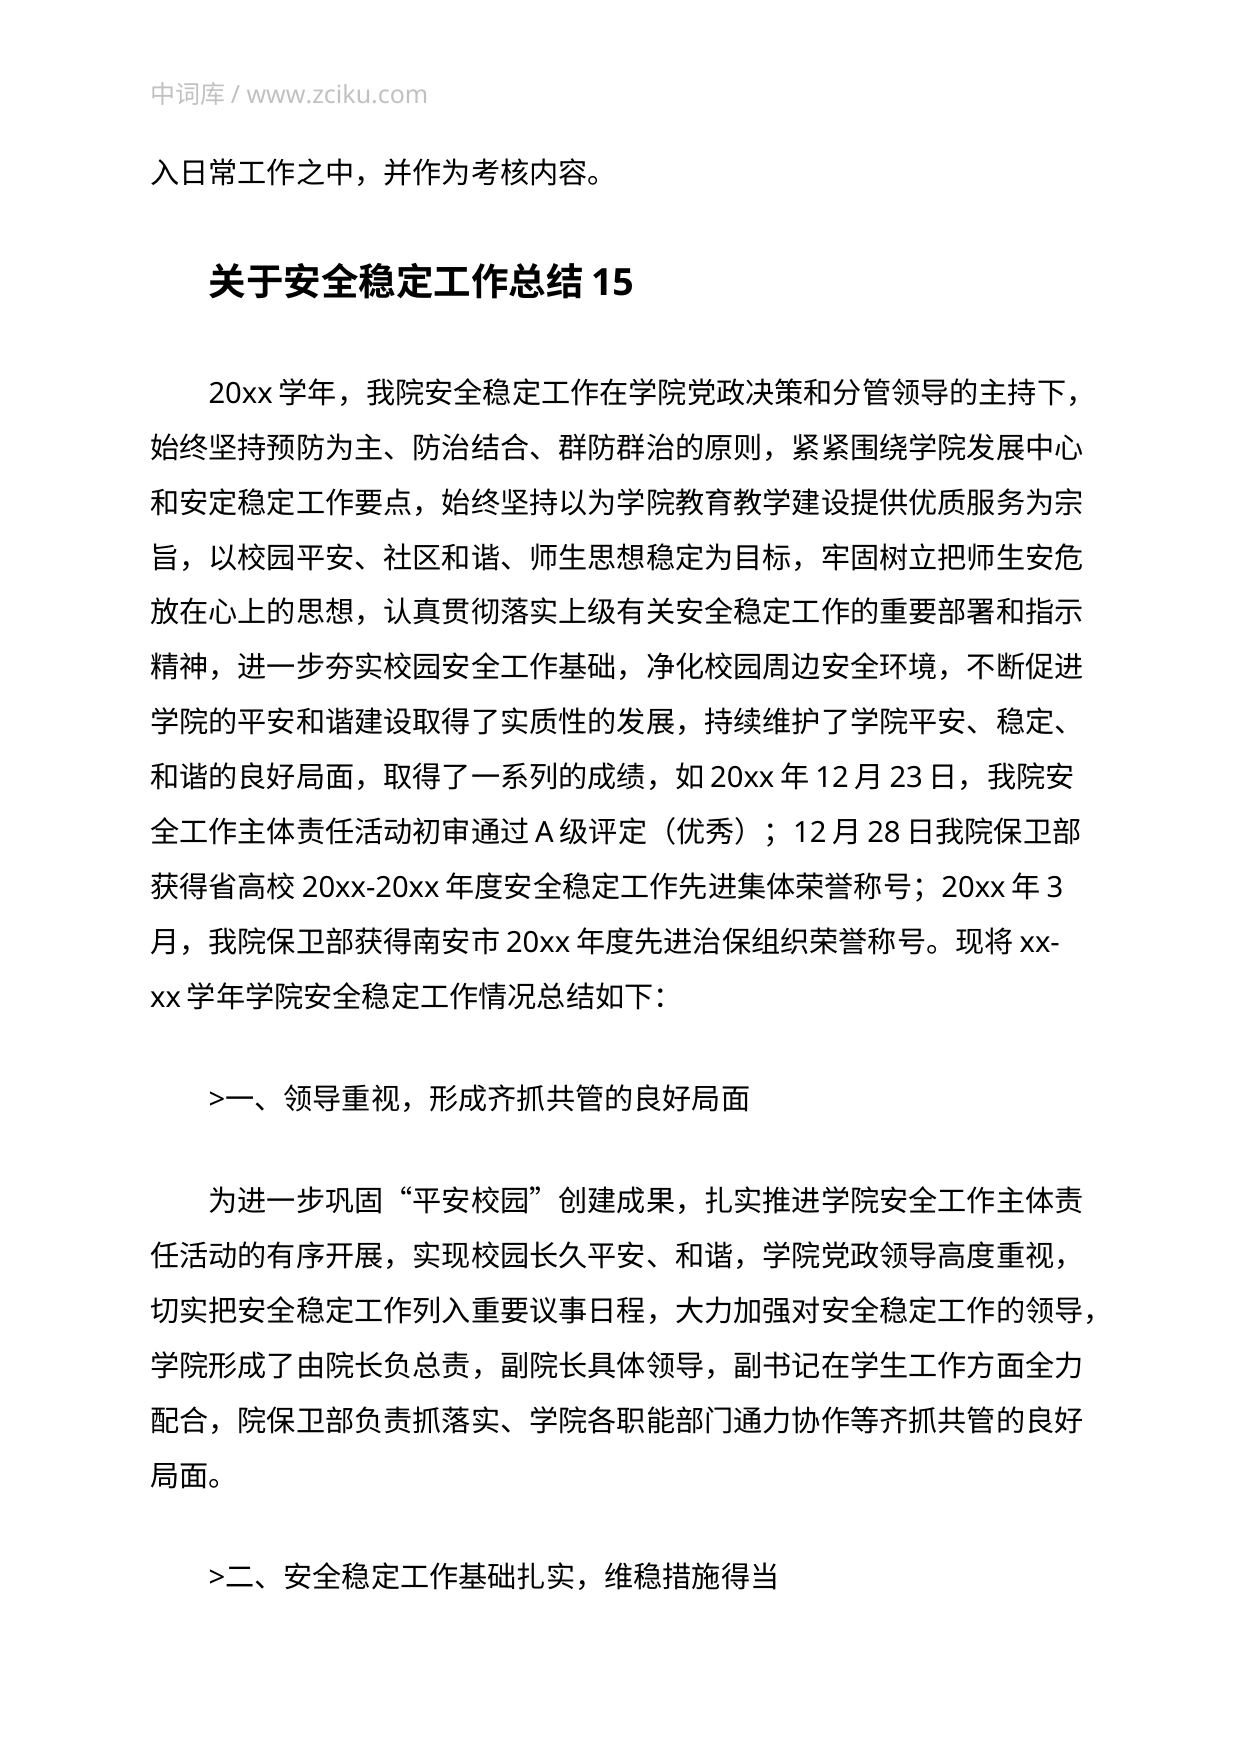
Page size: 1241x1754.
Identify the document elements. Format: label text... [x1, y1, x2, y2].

text 关于安全稳定工作总结15 [150, 252, 1090, 306]
text >一、领导重视，形成齐抓共管的良好局面 [150, 1076, 1090, 1118]
text 20xx学年，我院安全稳定工作在学院党政决策和分管领导的主持下，始终坚持预防为主、防治结合、群防群治的原则，紧紧围绕学院发展中心和安定稳定工作要点，始终坚持以为学院教育教学建设提供优质服务为宗旨，以校园平安、社区和谐、师生思想稳定为目标，牢固树立把师生安危放在心上的思想，认真贯彻落实上级有关安全稳定工作的重要部署和指示精神，进一步夯实校园安全工作基础，净化校园周边安全环境，不断促进学院的平安和谐建设取得了实质性的发展，持续维护了学院平安、稳定、和谐的良好局面，取得了一系列的成绩，如20xx年12月23日，我院安全工作主体责任活动初审通过A级评定（优秀）；12月28日我院保卫部获得省高校20xx-20xx年度安全稳定工作先进集体荣誉称号；20xx年3月，我院保卫部获得南安市20xx年度先进治保组织荣誉称号。现将xx-xx学年学院安全稳定工作情况总结如下： [150, 369, 1090, 1016]
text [150, 150, 1090, 192]
text 为进一步巩固“平安校园”创建成果，扎实推进学院安全工作主体责任活动的有序开展，实现校园长久平安、和谐，学院党政领导高度重视，切实把安全稳定工作列入重要议事日程，大力加强对安全稳定工作的领导，学院形成了由院长负总责，副院长具体领导，副书记在学生工作方面全力配合，院保卫部负责抓落实、学院各职能部门通力协作等齐抓共管的良好局面。 [150, 1178, 1090, 1494]
text >二、安全稳定工作基础扎实，维稳措施得当 [150, 1554, 1090, 1596]
